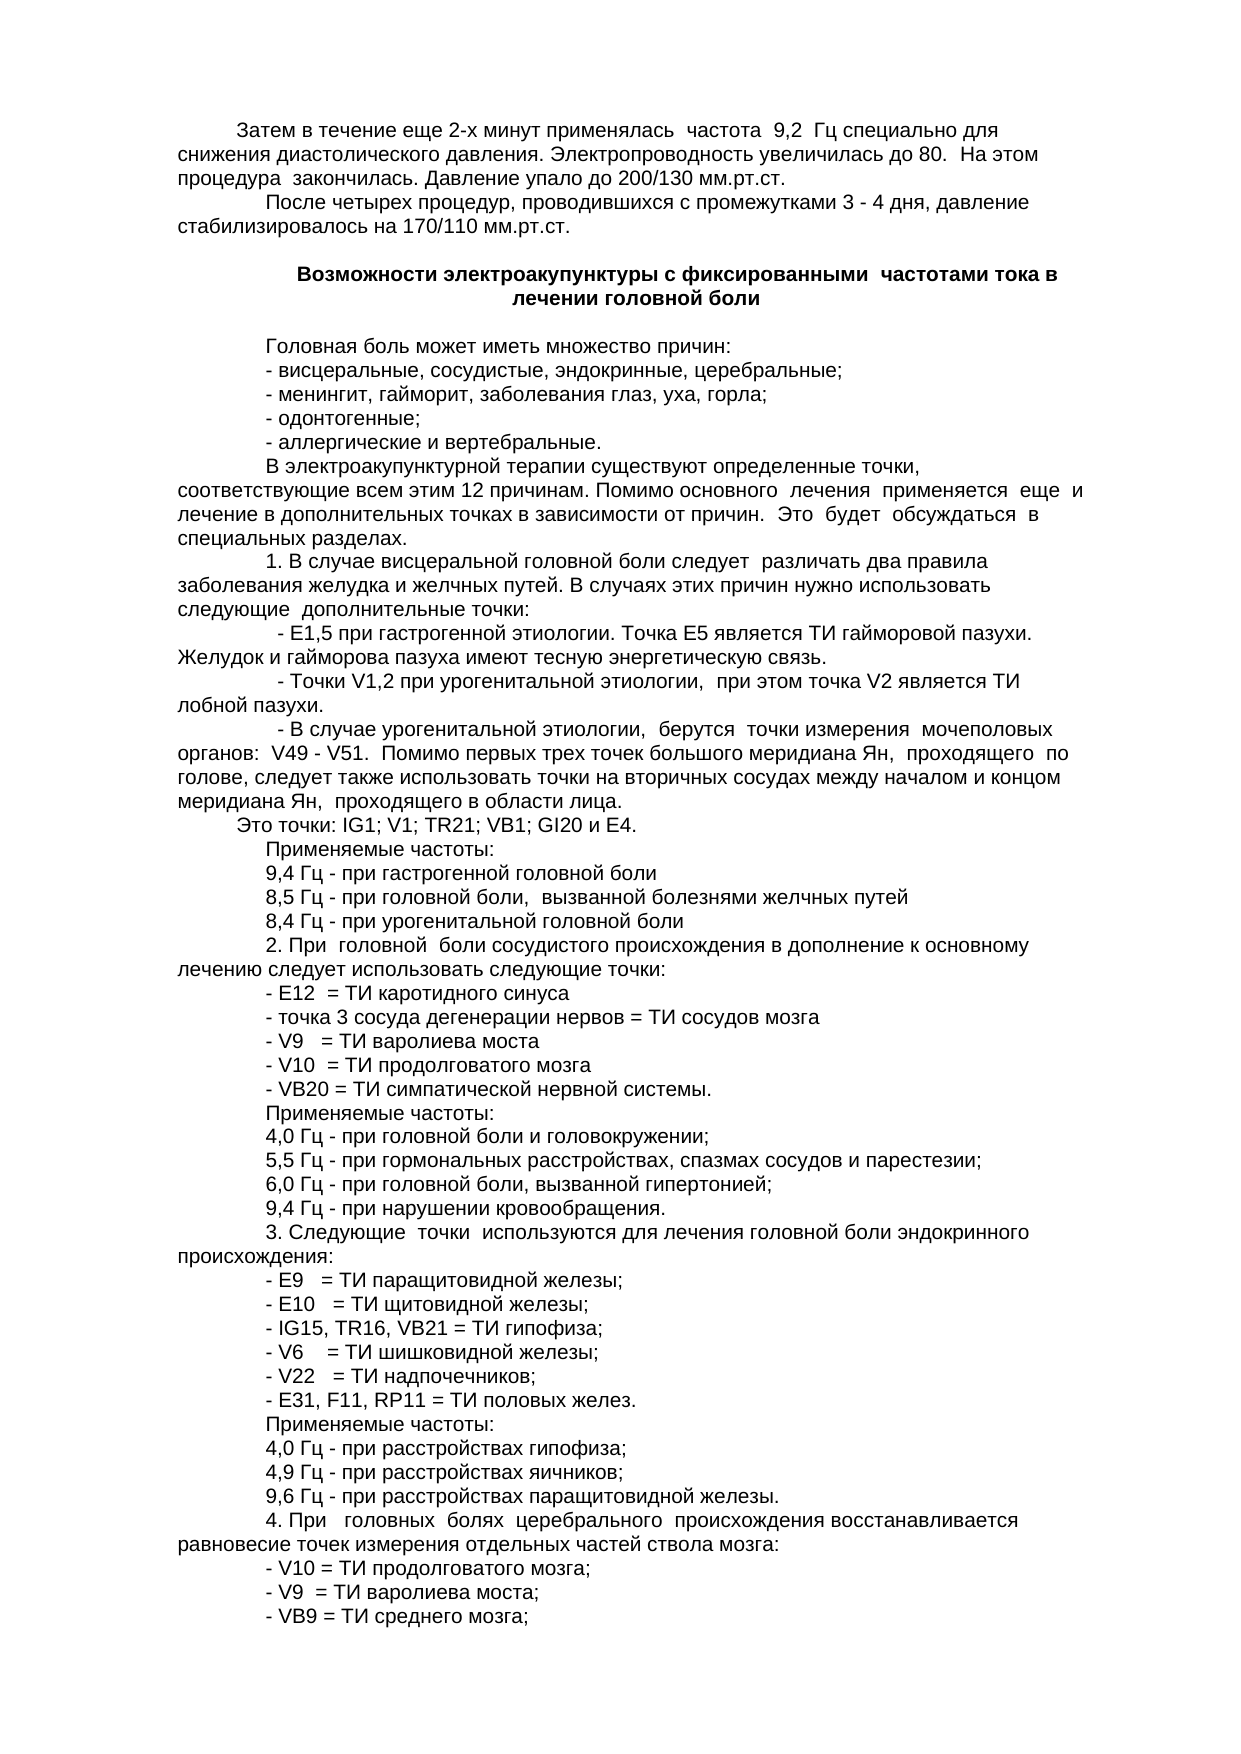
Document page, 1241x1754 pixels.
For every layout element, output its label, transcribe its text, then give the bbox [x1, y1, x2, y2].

text 4. При головных болях церебрального происхождения восстанавливается равновесие точек измерения отдельных частей ствола мозга: [177, 1508, 1095, 1556]
text - висцеральные, сосудистые, эндокринные, церебральные; [177, 358, 1095, 382]
text - VB20 = ТИ симпатической нервной системы. [177, 1076, 1095, 1100]
text 8,4 Гц - при урогенитальной головной боли [177, 909, 1095, 933]
text 1. В случае висцеральной головной боли следует различать два правила заболевания желудка и желчных путей. В случаях этих причин нужно использовать следующие дополнительные точки: [177, 549, 1095, 621]
text Применяемые частоты: [177, 1412, 1095, 1436]
text 9,4 Гц - при гастрогенной головной боли [177, 861, 1095, 885]
text - V22 = ТИ надпочечников; [177, 1364, 1095, 1388]
text Затем в течение еще 2-х минут применялась частота 9,2 Гц специально для снижения диастолического давления. Электропроводность увеличилась до 80. На этом процедура закончилась. Давление упало до 200/130 мм.рт.ст. [177, 118, 1095, 190]
text 6,0 Гц - при головной боли, вызванной гипертонией; [177, 1172, 1095, 1196]
text - VB9 = ТИ среднего мозга; [177, 1603, 1095, 1627]
text - Точки V1,2 при урогенитальной этиологии, при этом точка V2 является ТИ лобной пазухи. [177, 669, 1095, 717]
text Применяемые частоты: [177, 1100, 1095, 1124]
text 4,0 Гц - при расстройствах гипофиза; [177, 1436, 1095, 1460]
text - V10 = ТИ продолговатого мозга; [177, 1556, 1095, 1579]
text - V10 = ТИ продолговатого мозга [177, 1052, 1095, 1076]
text 3. Следующие точки используются для лечения головной боли эндокринного происхождения: [177, 1220, 1095, 1268]
text - Е1,5 при гастрогенной этиологии. Точка Е5 является ТИ гайморовой пазухи. Желудок и гайморова пазуха имеют тесную энергетическую связь. [177, 621, 1095, 669]
text - Е9 = ТИ паращитовидной железы; [177, 1268, 1095, 1292]
text - V6 = ТИ шишковидной железы; [177, 1340, 1095, 1364]
text Возможности электроакупунктуры с фиксированными частотами тока в лечении головной боли [177, 262, 1095, 310]
text Головная боль может иметь множество причин: [177, 334, 1095, 358]
text В электроакупунктурной терапии существуют определенные точки, соответствующие всем этим 12 причинам. Помимо основного лечения применяется еще и лечение в дополнительных точках в зависимости от причин. Это будет обсуждаться в специальных разделах. [177, 453, 1095, 549]
text - V9 = ТИ варолиева моста [177, 1028, 1095, 1052]
text 2. При головной боли сосудистого происхождения в дополнение к основному лечению следует использовать следующие точки: [177, 933, 1095, 981]
text - IG15, TR16, VB21 = ТИ гипофиза; [177, 1316, 1095, 1340]
text - V9 = ТИ варолиева моста; [177, 1579, 1095, 1603]
text - менингит, гайморит, заболевания глаз, уха, горла; [177, 382, 1095, 406]
text - точка 3 сосуда дегенерации нервов = ТИ сосудов мозга [177, 1004, 1095, 1028]
text 9,6 Гц - при расстройствах паращитовидной железы. [177, 1484, 1095, 1508]
text 9,4 Гц - при нарушении кровообращения. [177, 1196, 1095, 1220]
text - Е31, F11, RP11 = ТИ половых желез. [177, 1388, 1095, 1412]
text 8,5 Гц - при головной боли, вызванной болезнями желчных путей [177, 885, 1095, 909]
text - Е10 = ТИ щитовидной железы; [177, 1292, 1095, 1316]
text Это точки: IG1; V1; TR21; VB1; GI20 и Е4. [177, 813, 1095, 837]
text 5,5 Гц - при гормональных расстройствах, спазмах сосудов и парестезии; [177, 1148, 1095, 1172]
text - В случае урогенитальной этиологии, берутся точки измерения мочеполовых органов: V49 - V51. Помимо первых трех точек большого меридиана Ян, проходящего по голове, следует также использовать точки на вторичных сосудах между началом и концом меридиана Ян, проходящего в области лица. [177, 717, 1095, 813]
text После четырех процедур, проводившихся с промежутками 3 - 4 дня, давление стабилизировалось на 170/110 мм.рт.ст. [177, 190, 1095, 238]
text - Е12 = ТИ каротидного синуса [177, 981, 1095, 1004]
text - одонтогенные; [177, 406, 1095, 429]
text 4,9 Гц - при расстройствах яичников; [177, 1460, 1095, 1484]
text 4,0 Гц - при головной боли и головокружении; [177, 1124, 1095, 1148]
text Применяемые частоты: [177, 837, 1095, 861]
text - аллергические и вертебральные. [177, 429, 1095, 453]
